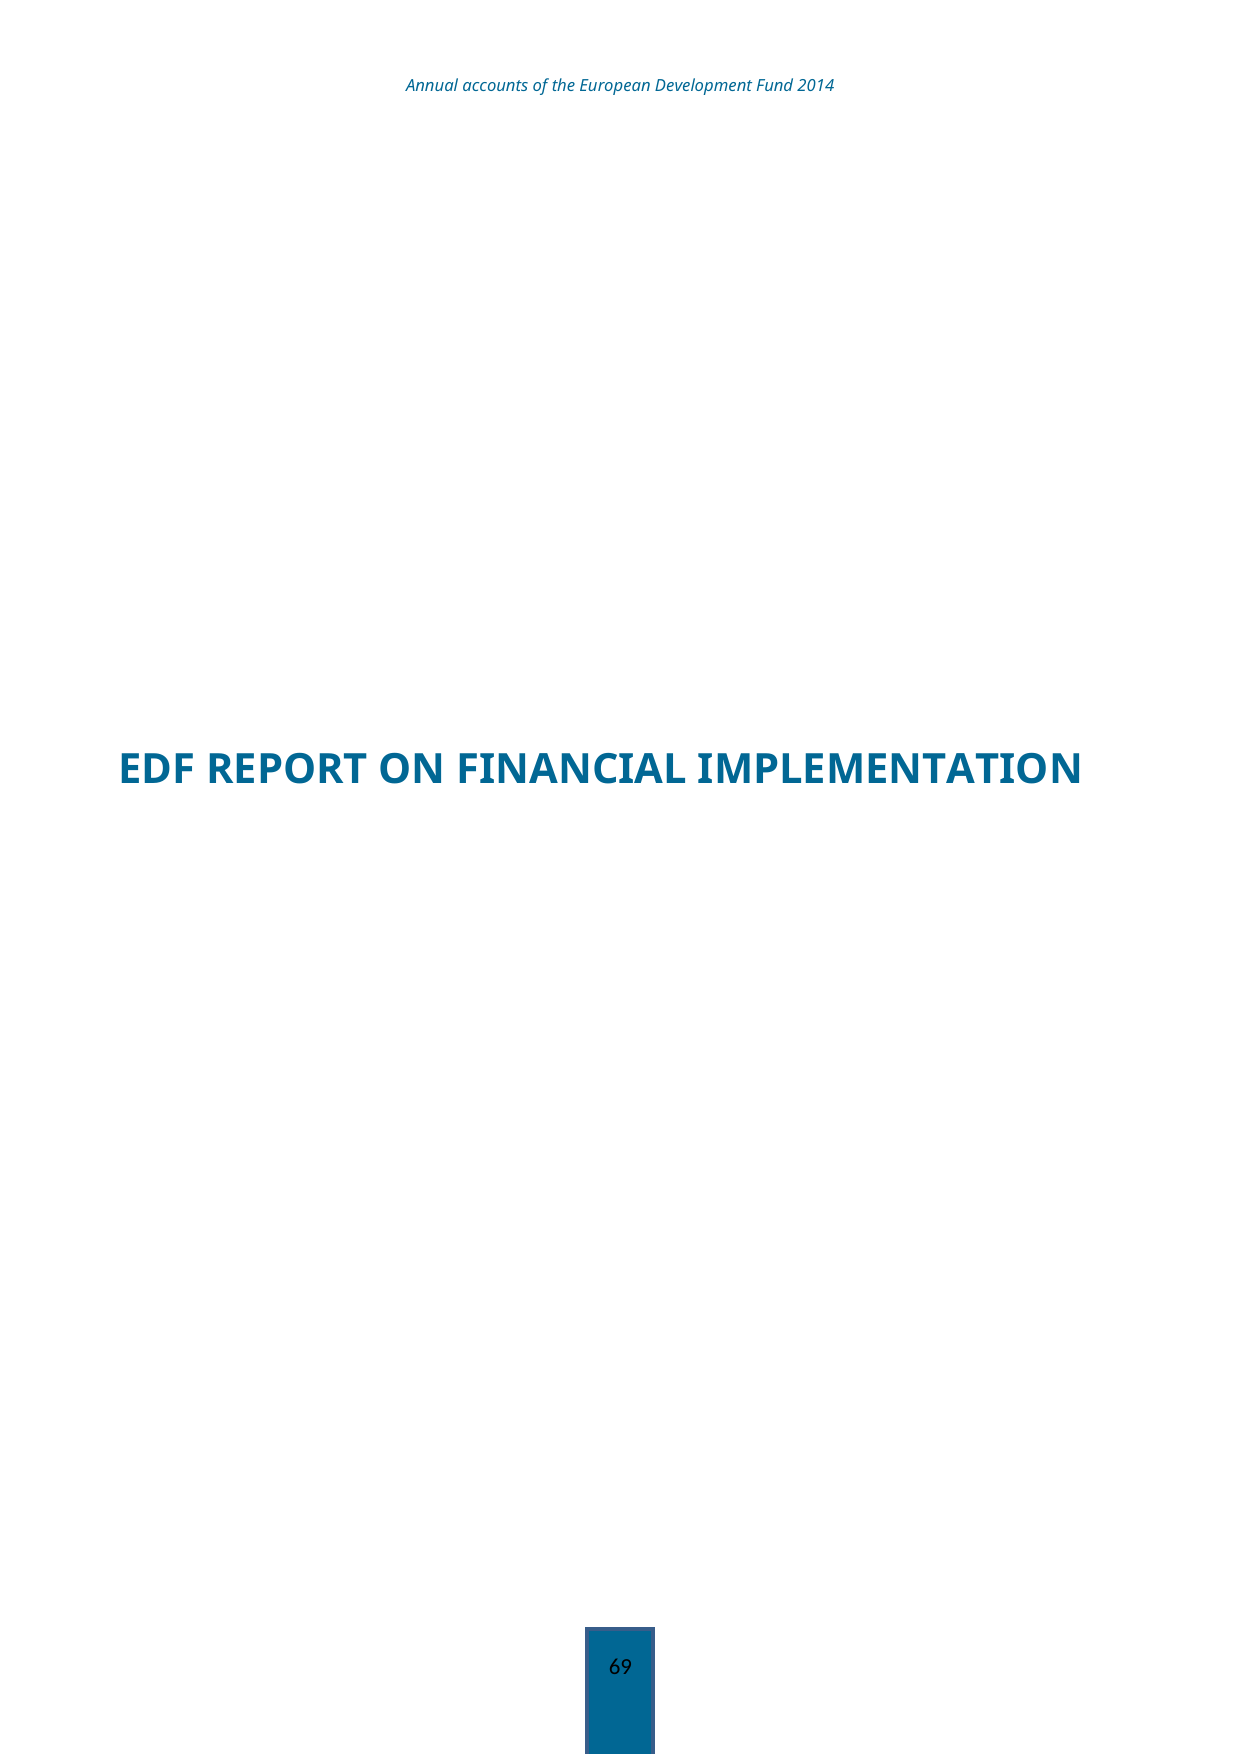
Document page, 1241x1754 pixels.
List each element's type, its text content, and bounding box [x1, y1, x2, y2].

text EDF REPORT ON FINANCIAL IMPLEMENTATION [118, 739, 1122, 796]
